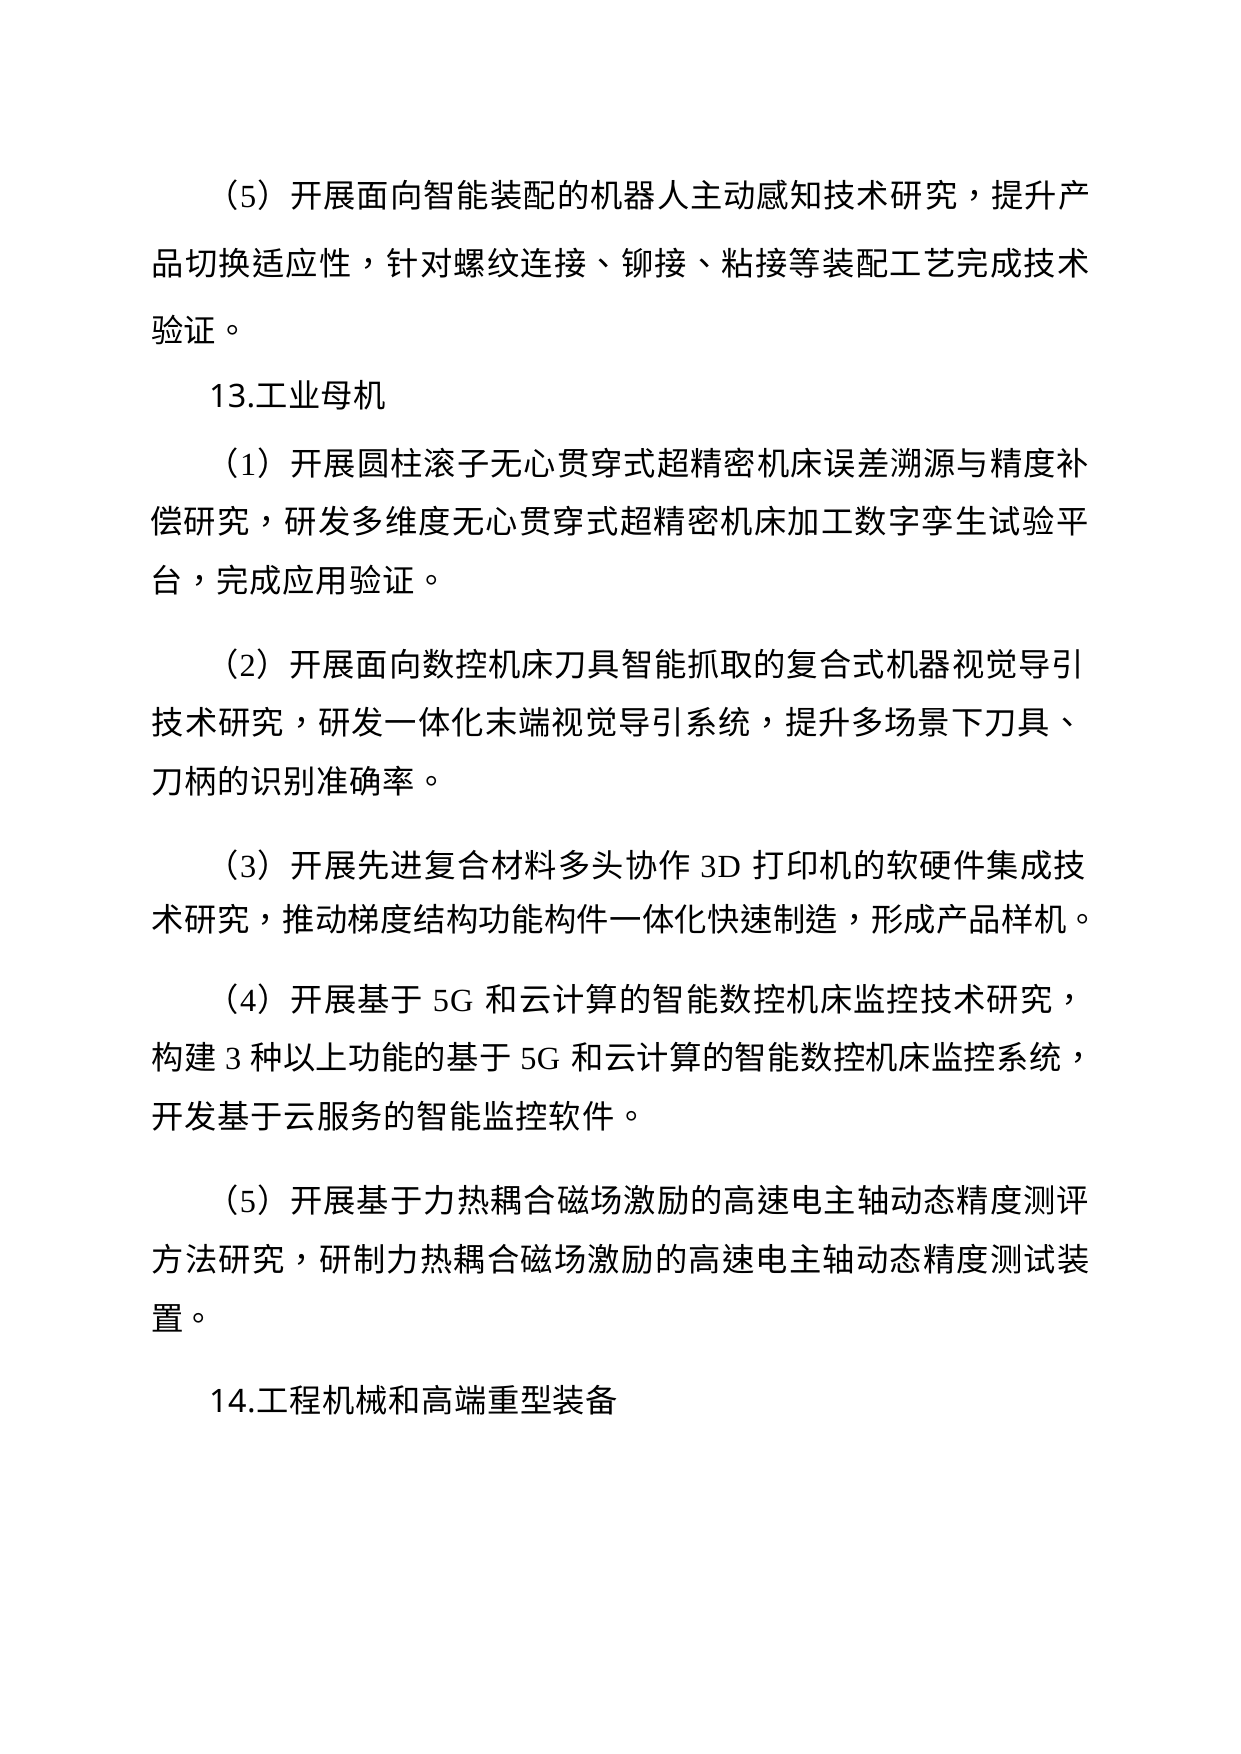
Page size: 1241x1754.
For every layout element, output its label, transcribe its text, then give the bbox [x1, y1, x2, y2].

text （2）开展面向数控机床刀具智能抓取的复合式机器视觉导引 技术研究，研发一体化末端视觉导引系统，提升多场景下刀具、 刀柄的识别准确率。 [152, 642, 1084, 803]
text 13.工业母机 [209, 375, 1099, 415]
text （3）开展先进复合材料多头协作 3D 打印机的软硬件集成技 术研究，推动梯度结构功能构件一体化快速制造，形成产品样机。 [151, 843, 1099, 941]
text （5）开展面向智能装配的机器人主动感知技术研究，提升产 品切换适应性，针对螺纹连接、铆接、粘接等装配工艺完成技术 验证。 [151, 173, 1091, 352]
text （4）开展基于 5G 和云计算的智能数控机床监控技术研究， 构建 3 种以上功能的基于 5G 和云计算的智能数控机床监控系统， 开发基于云服务的智能监控软件。 [151, 977, 1099, 1138]
text （5）开展基于力热耦合磁场激励的高速电主轴动态精度测评 方法研究，研制力热耦合磁场激励的高速电主轴动态精度测试装 置。 [152, 1178, 1091, 1340]
text （1）开展圆柱滚子无心贯穿式超精密机床误差溯源与精度补 偿研究，研发多维度无心贯穿式超精密机床加工数字孪生试验平 台，完成应用验证。 [150, 441, 1091, 602]
text 14.工程机械和高端重型装备 [209, 1380, 1099, 1420]
